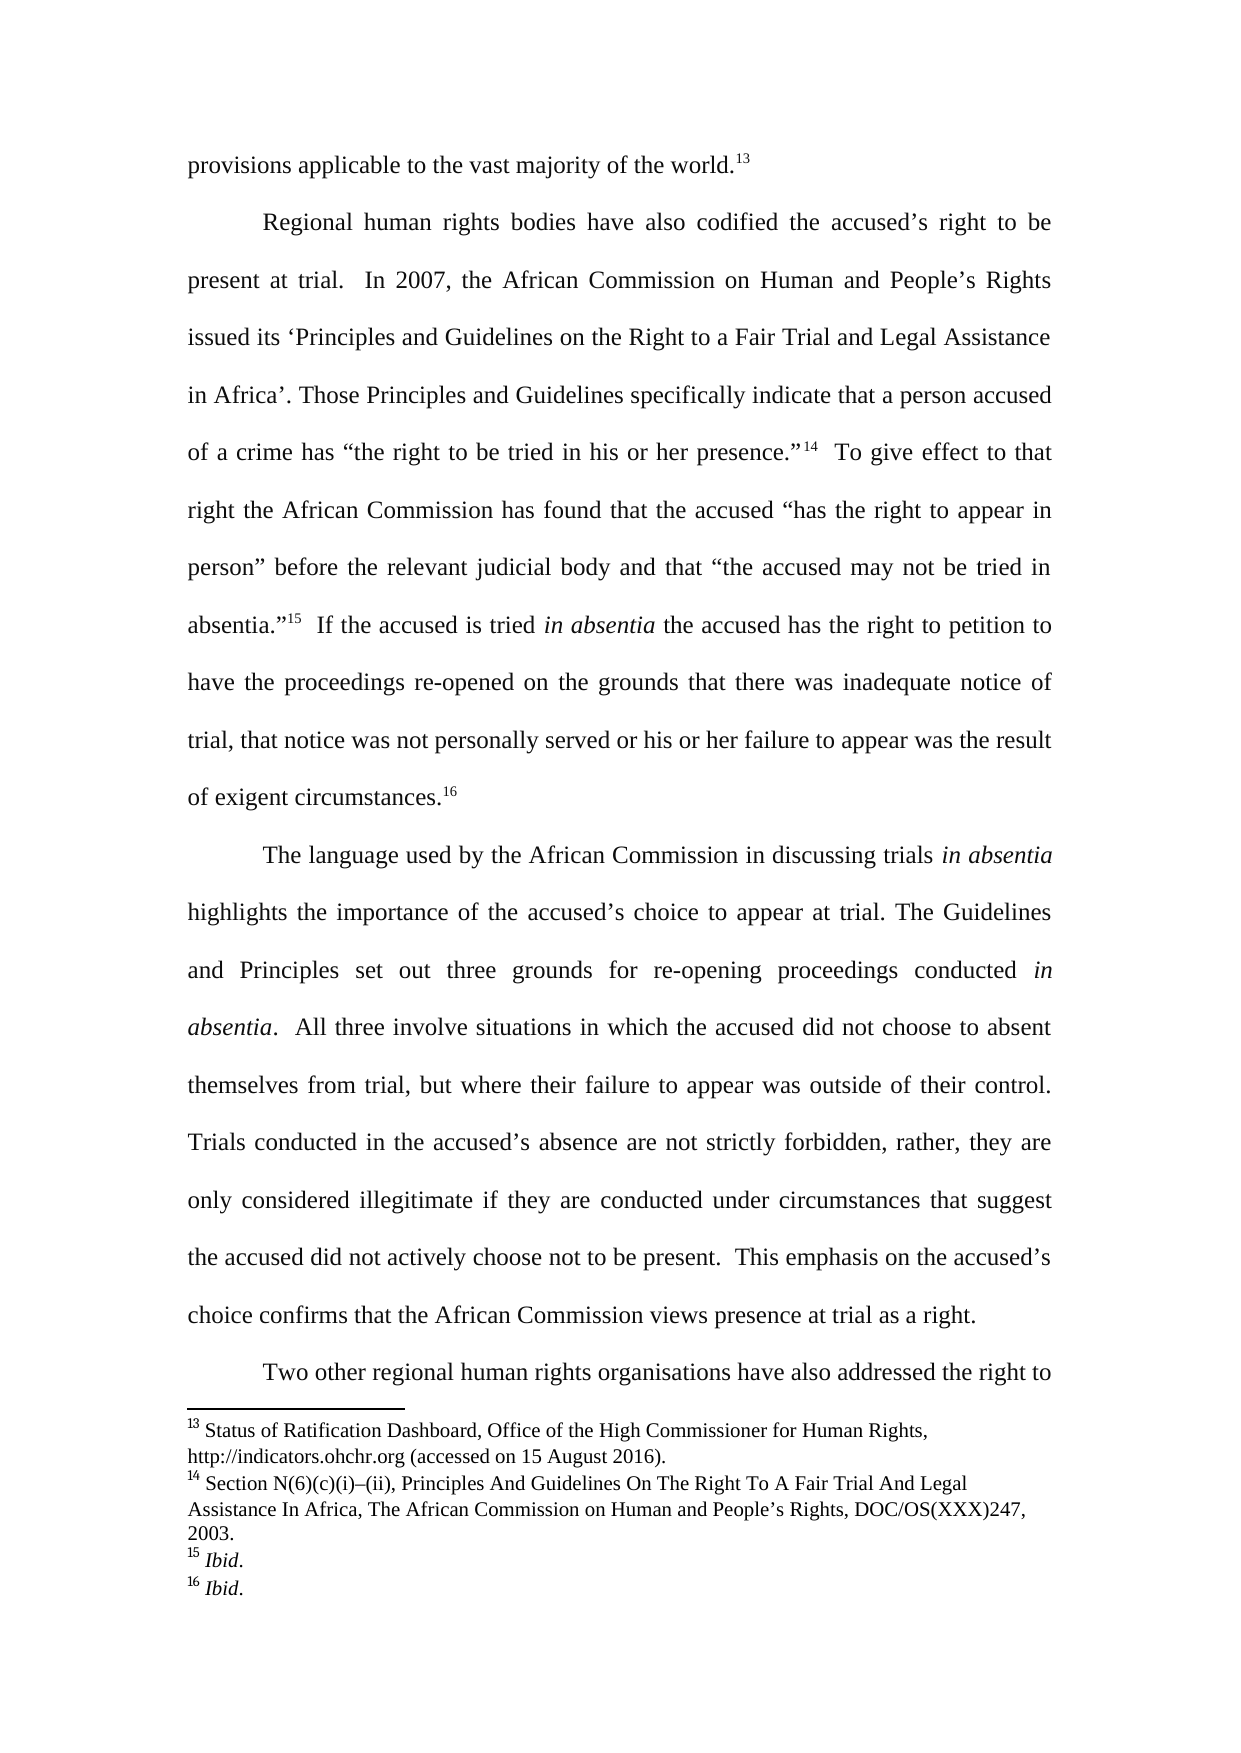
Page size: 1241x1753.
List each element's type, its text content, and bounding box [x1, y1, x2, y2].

text Regional human rights bodies have also codified the accused’s right to be present at trial. In 2007, the African Commission on Human and People’s Rights issued its ‘Principles and Guidelines on the Right to a Fair Trial and Legal Assistance in Africa’. Those Principles and Guidelines specifically indicate that a person accused of a crime has “the right to be tried in his or her presence.” To give effect to that right the African Commission has found that the accused “has the right to appear in person” before the relevant judicial body and that “the accused may not be tried in absentia.” If the accused is tried in absentia the accused has the right to petition to have the proceedings re-opened on the grounds that there was inadequate notice of trial, that notice was not personally served or his or her failure to appear was the result of exigent circumstances. [187, 207, 1053, 811]
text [187, 150, 1053, 179]
text The language used by the African Commission in discussing trials in absentia highlights the importance of the accused’s choice to appear at trial. The Guidelines and Principles set out three grounds for re-opening proceedings conducted in absentia. All three involve situations in which the accused did not choose to absent themselves from trial, but where their failure to appear was outside of their control. Trials conducted in the accused’s absence are not strictly forbidden, rather, they are only considered illegitimate if they are conducted under circumstances that suggest the accused did not actively choose not to be present. This emphasis on the accused’s choice confirms that the African Commission views presence at trial as a right. [187, 840, 1053, 1329]
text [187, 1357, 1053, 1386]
